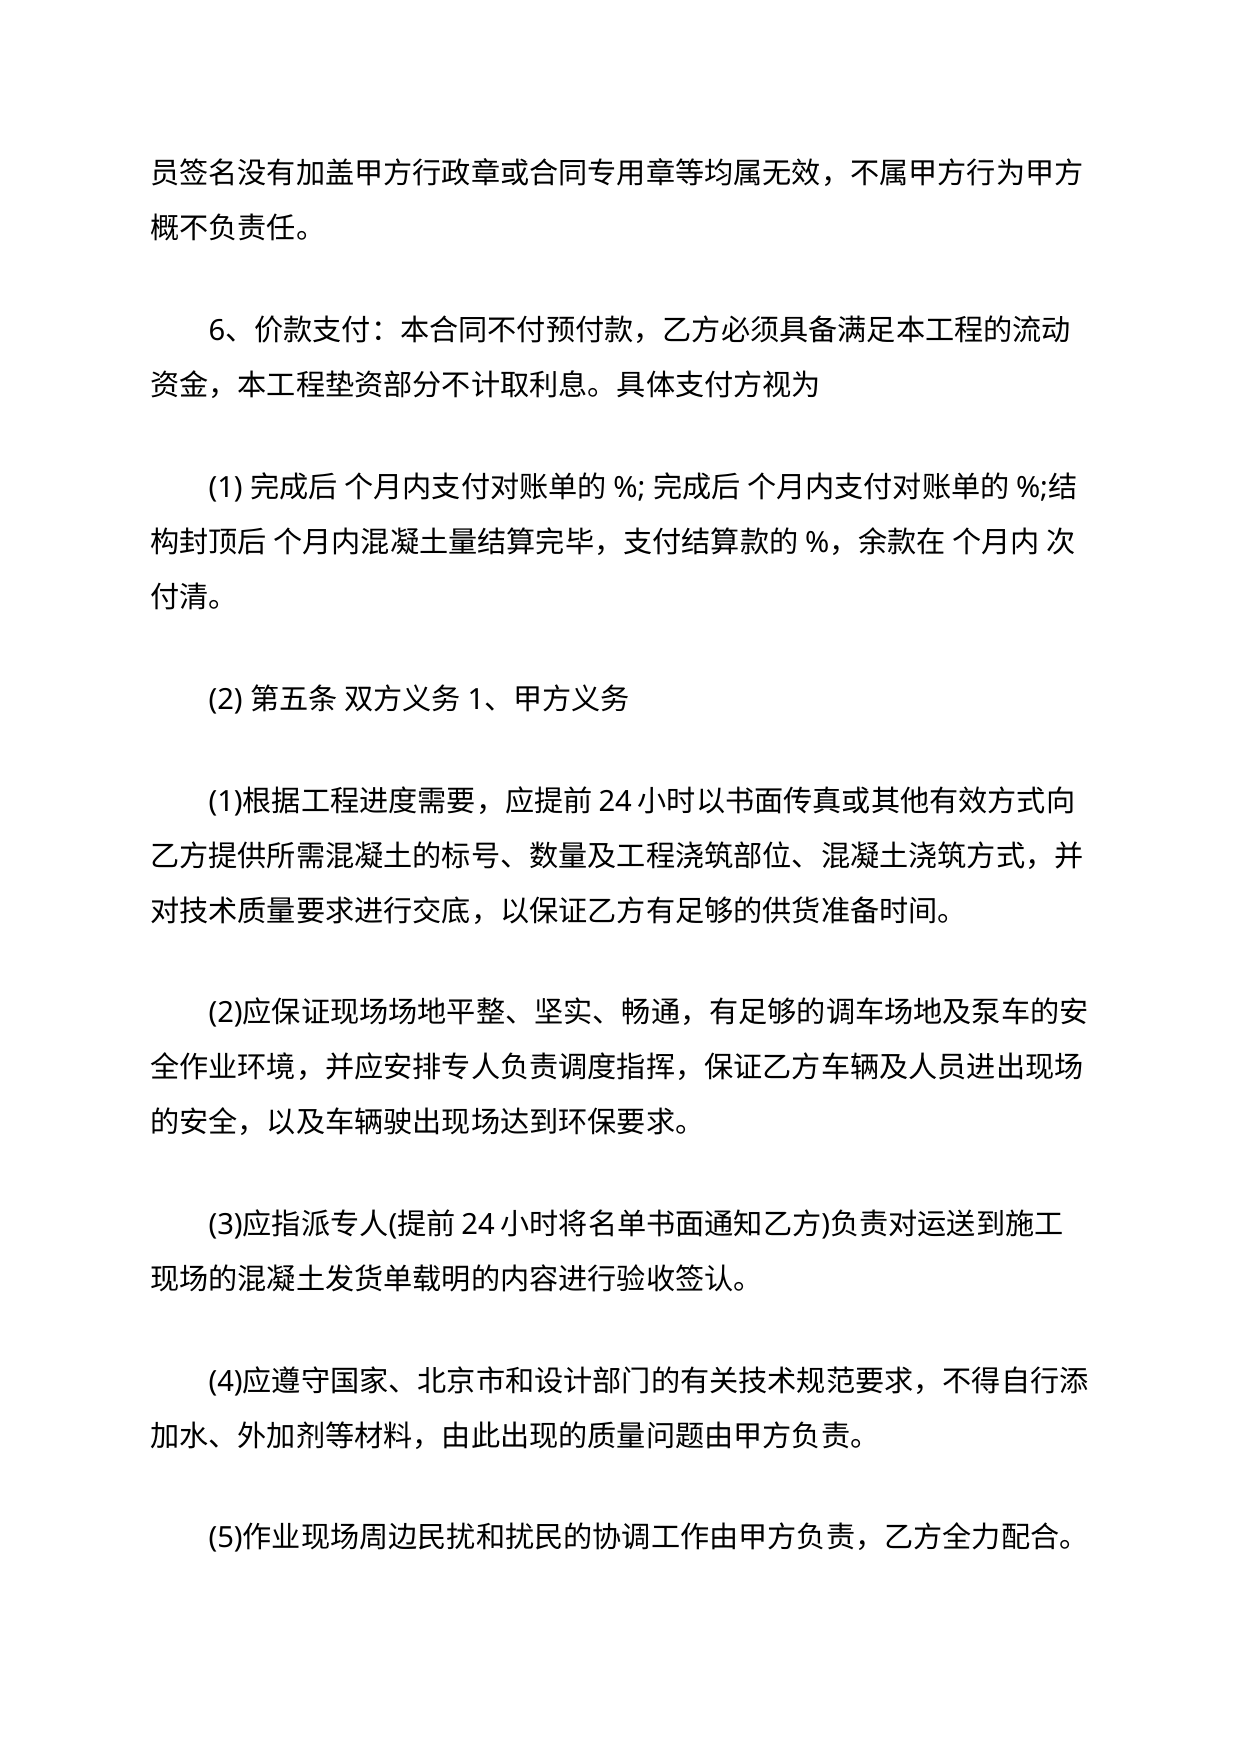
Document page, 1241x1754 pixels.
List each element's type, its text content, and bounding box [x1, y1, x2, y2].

text (1)根据工程进度需要，应提前24小时以书面传真或其他有效方式向乙方提供所需混凝土的标号、数量及工程浇筑部位、混凝土浇筑方式，并对技术质量要求进行交底，以保证乙方有足够的供货准备时间。 [150, 777, 1090, 929]
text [150, 1514, 1090, 1556]
text (2)应保证现场场地平整、坚实、畅通，有足够的调车场地及泵车的安全作业环境，并应安排专人负责调度指挥，保证乙方车辆及人员进出现场的安全，以及车辆驶出现场达到环保要求。 [150, 989, 1090, 1141]
text 6、价款支付：本合同不付预付款，乙方必须具备满足本工程的流动资金，本工程垫资部分不计取利息。具体支付方视为 [150, 307, 1090, 404]
text (4)应遵守国家、北京市和设计部门的有关技术规范要求，不得自行添加水、外加剂等材料，由此出现的质量问题由甲方负责。 [150, 1357, 1090, 1454]
text (3)应指派专人(提前24小时将名单书面通知乙方)负责对运送到施工现场的混凝土发货单载明的内容进行验收签认。 [150, 1201, 1090, 1298]
text (2) 第五条 双方义务 1、甲方义务 [150, 675, 1090, 718]
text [150, 150, 1090, 247]
text (1) 完成后 个月内支付对账单的 %; 完成后 个月内支付对账单的 %;结构封顶后 个月内混凝土量结算完毕，支付结算款的 %，余款在 个月内 次付清。 [150, 463, 1090, 616]
